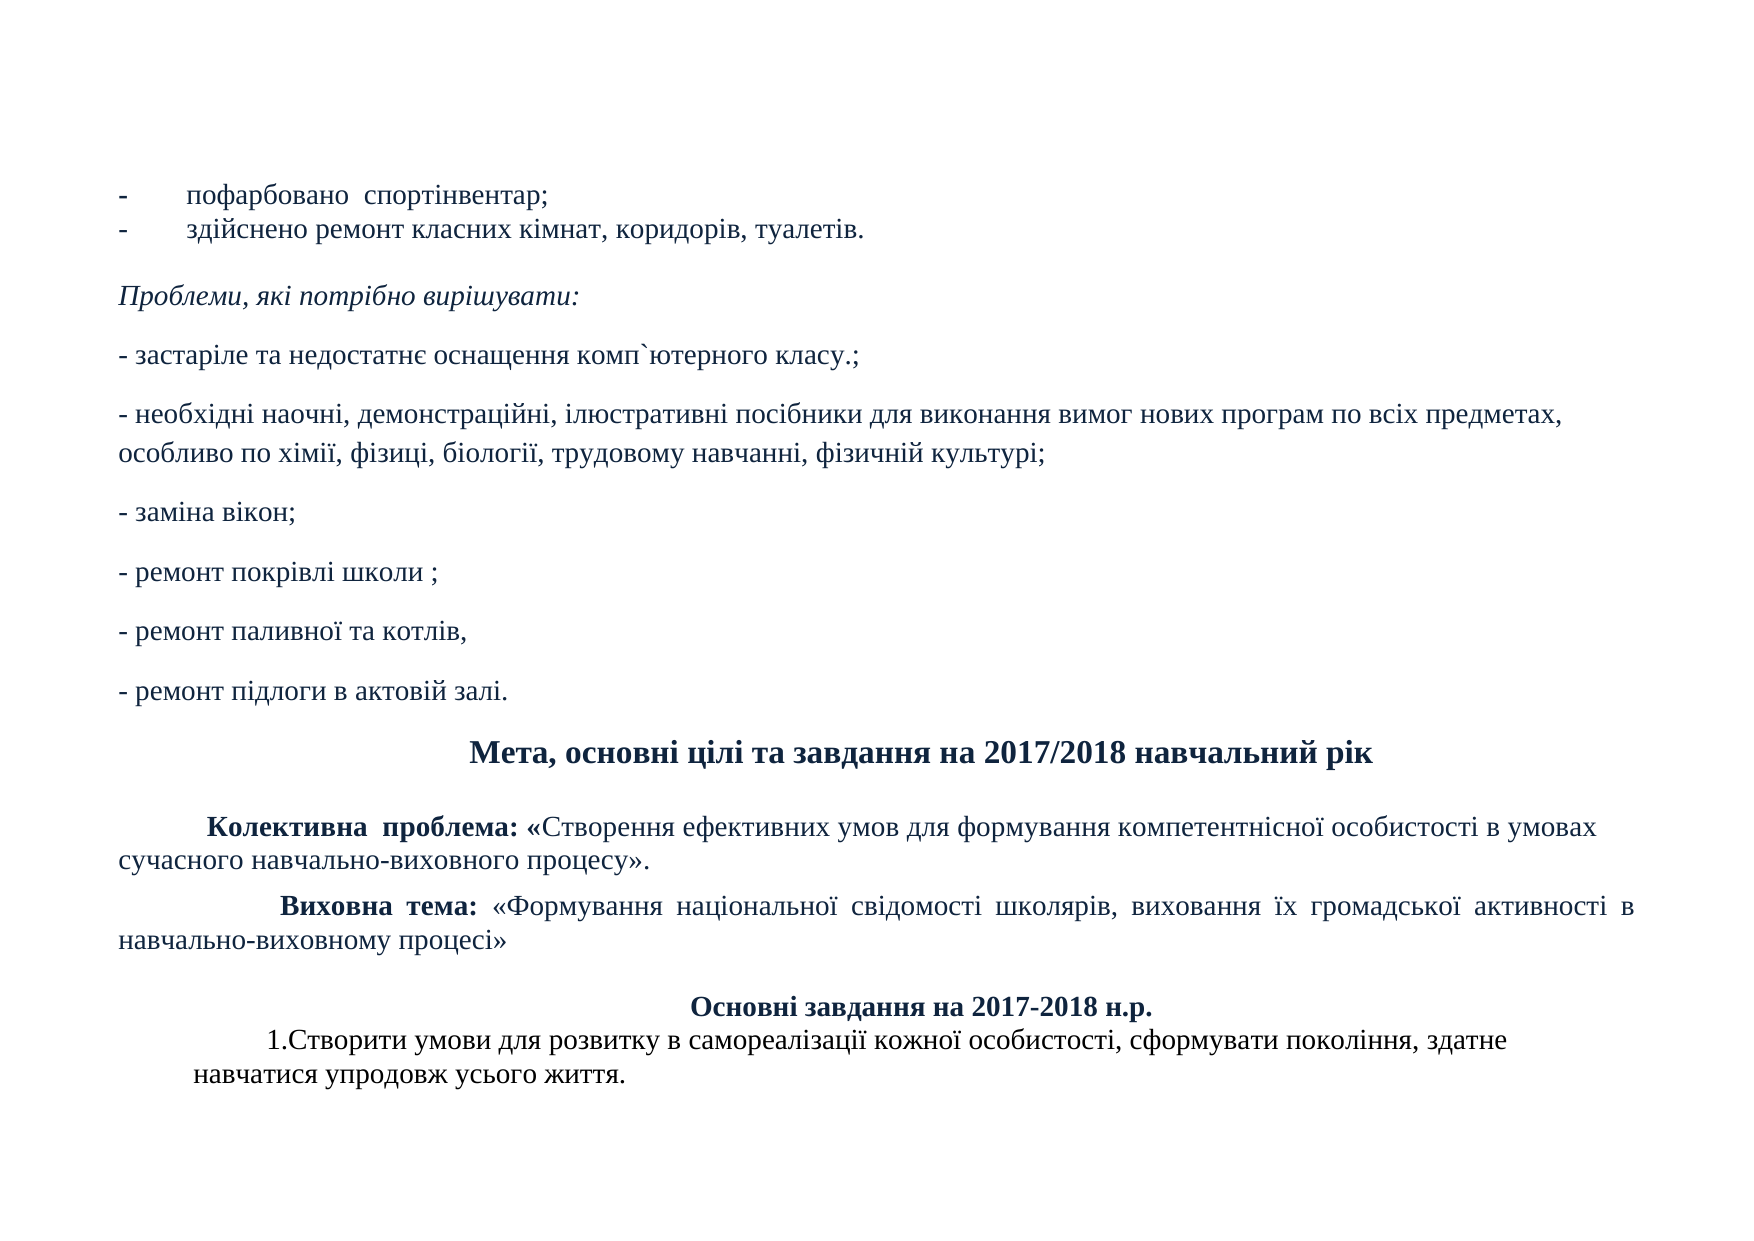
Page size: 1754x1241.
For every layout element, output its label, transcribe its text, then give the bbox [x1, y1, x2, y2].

text - застаріле та недостатнє оснащення комп`ютерного класу.; [118, 337, 1636, 371]
text Проблеми, які потрібно вирішувати: [118, 278, 1636, 311]
text - здійснено ремонт класних кімнат, коридорів, туалетів. [118, 211, 1636, 244]
text - ремонт паливної та котлів, [118, 613, 1636, 647]
text - ремонт покрівлі школи ; [118, 554, 1636, 587]
text 1.Створити умови для розвитку в самореалізації кожної особистості, сформувати покоління, здатне навчатися упродовж усього життя. [193, 1022, 1636, 1089]
text Колективна проблема: «Створення ефективних умов для формування компетентнісної особистості в умовах сучасного навчально-виховного процесу». [118, 809, 1636, 876]
text - ремонт підлоги в актовій залі. [118, 673, 1636, 706]
text Виховна тема: «Формування національної свідомості школярів, виховання їх громадської активності в навчально-виховному процесі» [118, 888, 1636, 955]
text - пофарбовано спортінвентар; [118, 177, 1636, 211]
text - заміна вікон; [118, 494, 1636, 528]
text - необхідні наочні, демонстраційні, ілюстративні посібники для виконання вимог нових програм по всіх предметах, особливо по хімії, фізиці, біології, трудовому навчанні, фізичній культурі; [118, 397, 1636, 469]
text Мета, основні цілі та завдання на 2017/2018 навчальний рік [118, 732, 1636, 770]
text Основні завдання на 2017-2018 н.р. [118, 989, 1636, 1022]
